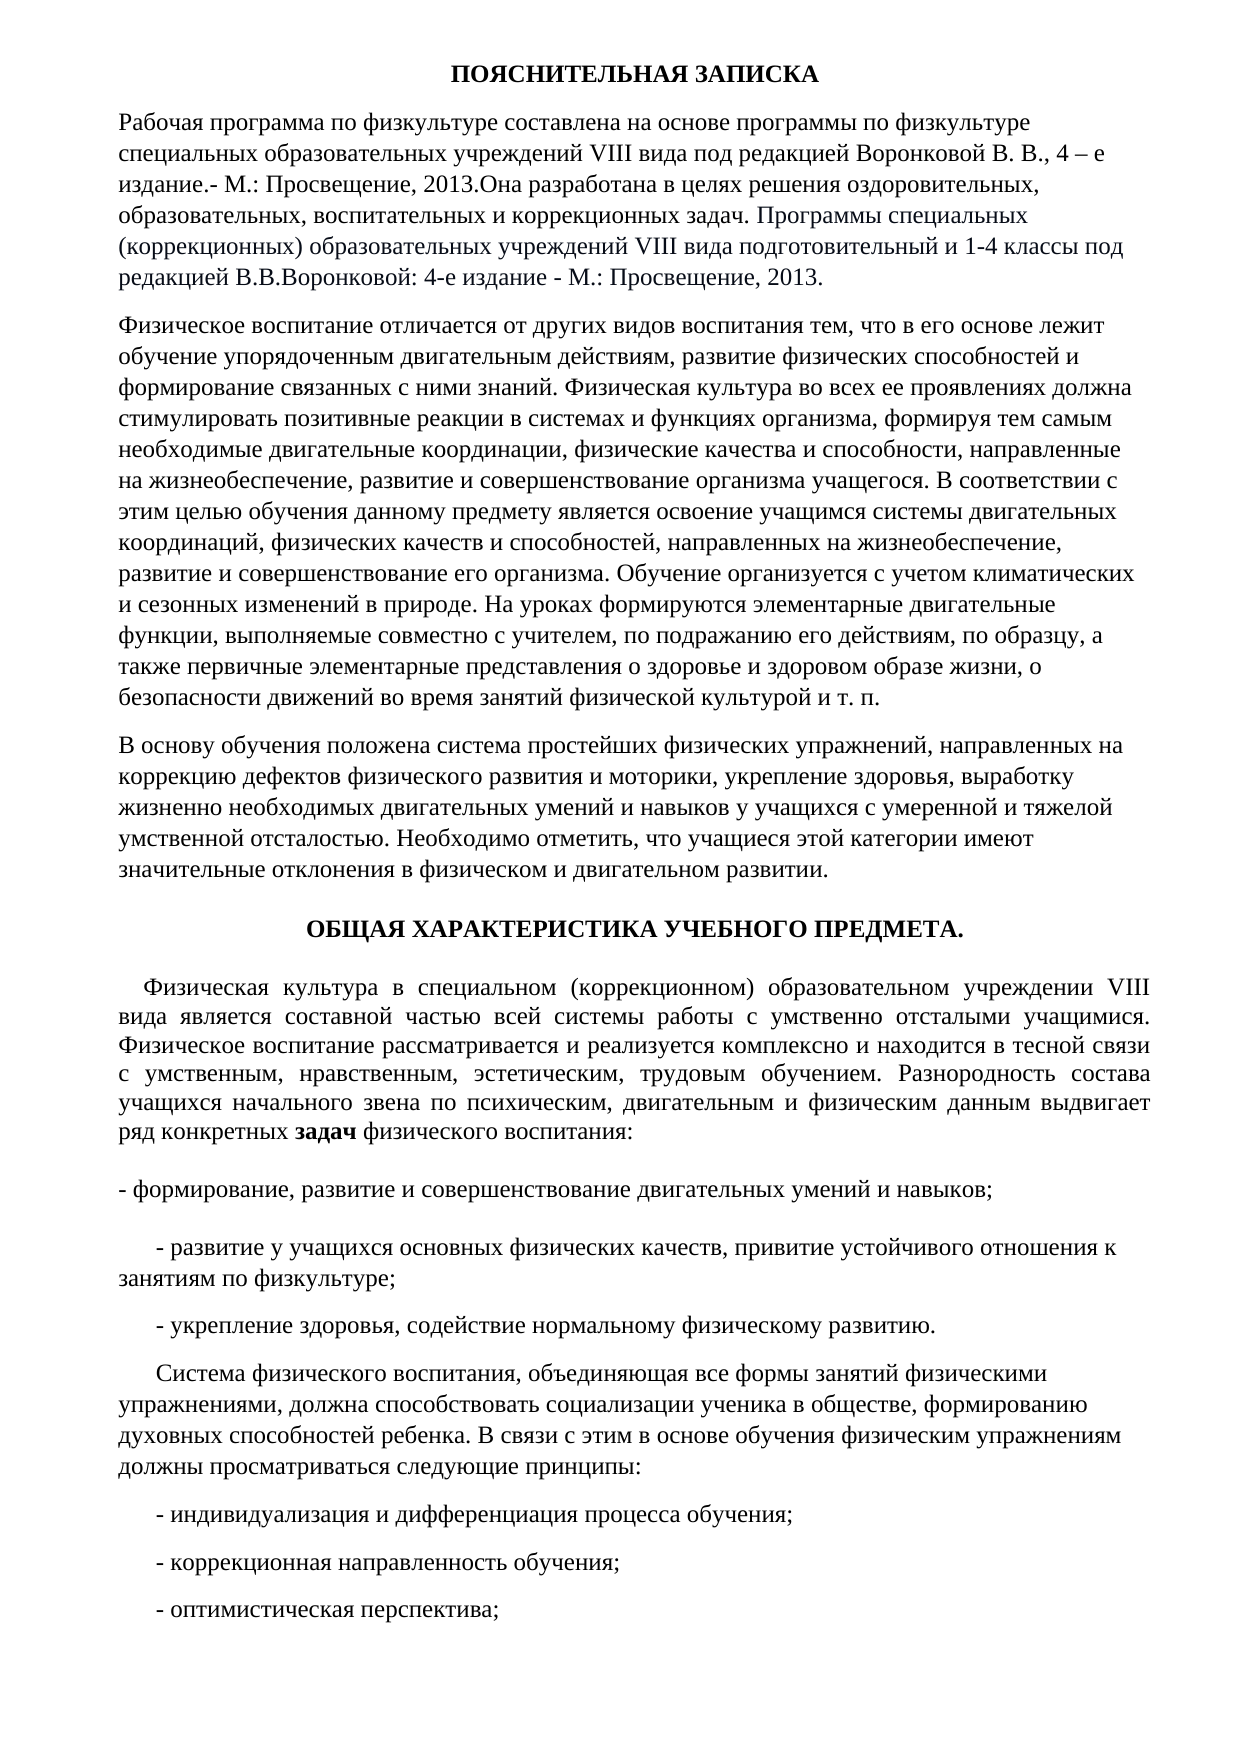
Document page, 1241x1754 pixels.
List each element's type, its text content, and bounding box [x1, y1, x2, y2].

text Физическое воспитание отличается от других видов воспитания тем, что в его основе лежит обучение упорядоченным двигательным действиям, развитие физических способностей и формирование связанных с ними знаний. Физическая культура во всех ее проявлениях должна стимулировать позитивные реакции в системах и функциях организма, формируя тем самым необходимые двигательные координации, физические качества и способности, направленные на жизнеобеспечение, развитие и совершенствование организма учащегося. В соответствии с этим целью обучения данному предмету является освоение учащимся системы двигательных координаций, физических качеств и способностей, направленных на жизнеобеспечение, развитие и совершенствование его организма. Обучение организуется с учетом климатических и сезонных изменений в природе. На уроках формируются элементарные двигательные функции, выполняемые совместно с учителем, по подражанию его действиям, по образцу, а также первичные элементарные представления о здоровье и здоровом образе жизни, о безопасности движений во время занятий физической культурой и т. п. [118, 310, 1152, 711]
text В основу обучения положена система простейших физических упражнений, направленных на коррекцию дефектов физического развития и моторики, укрепление здоровья, выработку жизненно необходимых двигательных умений и навыков у учащихся с умеренной и тяжелой умственной отсталостью. Необходимо отметить, что учащиеся этой категории имеют значительные отклонения в физическом и двигательном развитии. [118, 730, 1152, 883]
text - развитие у учащихся основных физических качеств, привитие устойчивого отношения к занятиям по физкультуре; [118, 1232, 1152, 1292]
text - укрепление здоровья, содействие нормальному физическому развитию. [118, 1311, 1152, 1339]
text ПОЯСНИТЕЛЬНАЯ ЗАПИСКА [118, 59, 1152, 88]
text Физическая культура в специальном (коррекционном) образовательном учреждении VIII вида является составной частью всей системы работы с умственно отсталыми учащимися. Физическое воспитание рассматривается и реализуется комплексно и находится в тесной связи с умственным, нравственным, эстетическим, трудовым обучением. Разнородность состава учащихся начального звена по психическим, двигательным и физическим данным выдвигает ряд конкретных задач физического воспитания: [118, 972, 1152, 1145]
text - коррекционная направленность обучения; [118, 1547, 1152, 1576]
text ОБЩАЯ ХАРАКТЕРИСТИКА УЧЕБНОГО ПРЕДМЕТА. [118, 914, 1152, 943]
text - оптимистическая перспектива; [118, 1594, 1152, 1623]
text - формирование, развитие и совершенствование двигательных умений и навыков; [118, 1174, 1152, 1203]
text Рабочая программа по физкультуре составлена на основе программы по физкультуре специальных образовательных учреждений VIII вида под редакцией Воронковой В. В., 4 – е издание.- М.: Просвещение, 2013.Она разработана в целях решения оздоровительных, образовательных, воспитательных и коррекционных задач. Программы специальных (коррекционных) образовательных учреждений VIII вида подготовительный и 1-4 классы под редакцией В.В.Воронковой: 4-е издание - М.: Просвещение, 2013. [118, 107, 1152, 291]
text - индивидуализация и дифференциация процесса обучения; [118, 1499, 1152, 1528]
text Система физического воспитания, объединяющая все формы занятий физическими упражнениями, должна способствовать социализации ученика в обществе, формированию духовных способностей ребенка. В связи с этим в основе обучения физическим упражнениям должны просматриваться следующие принципы: [118, 1358, 1152, 1480]
